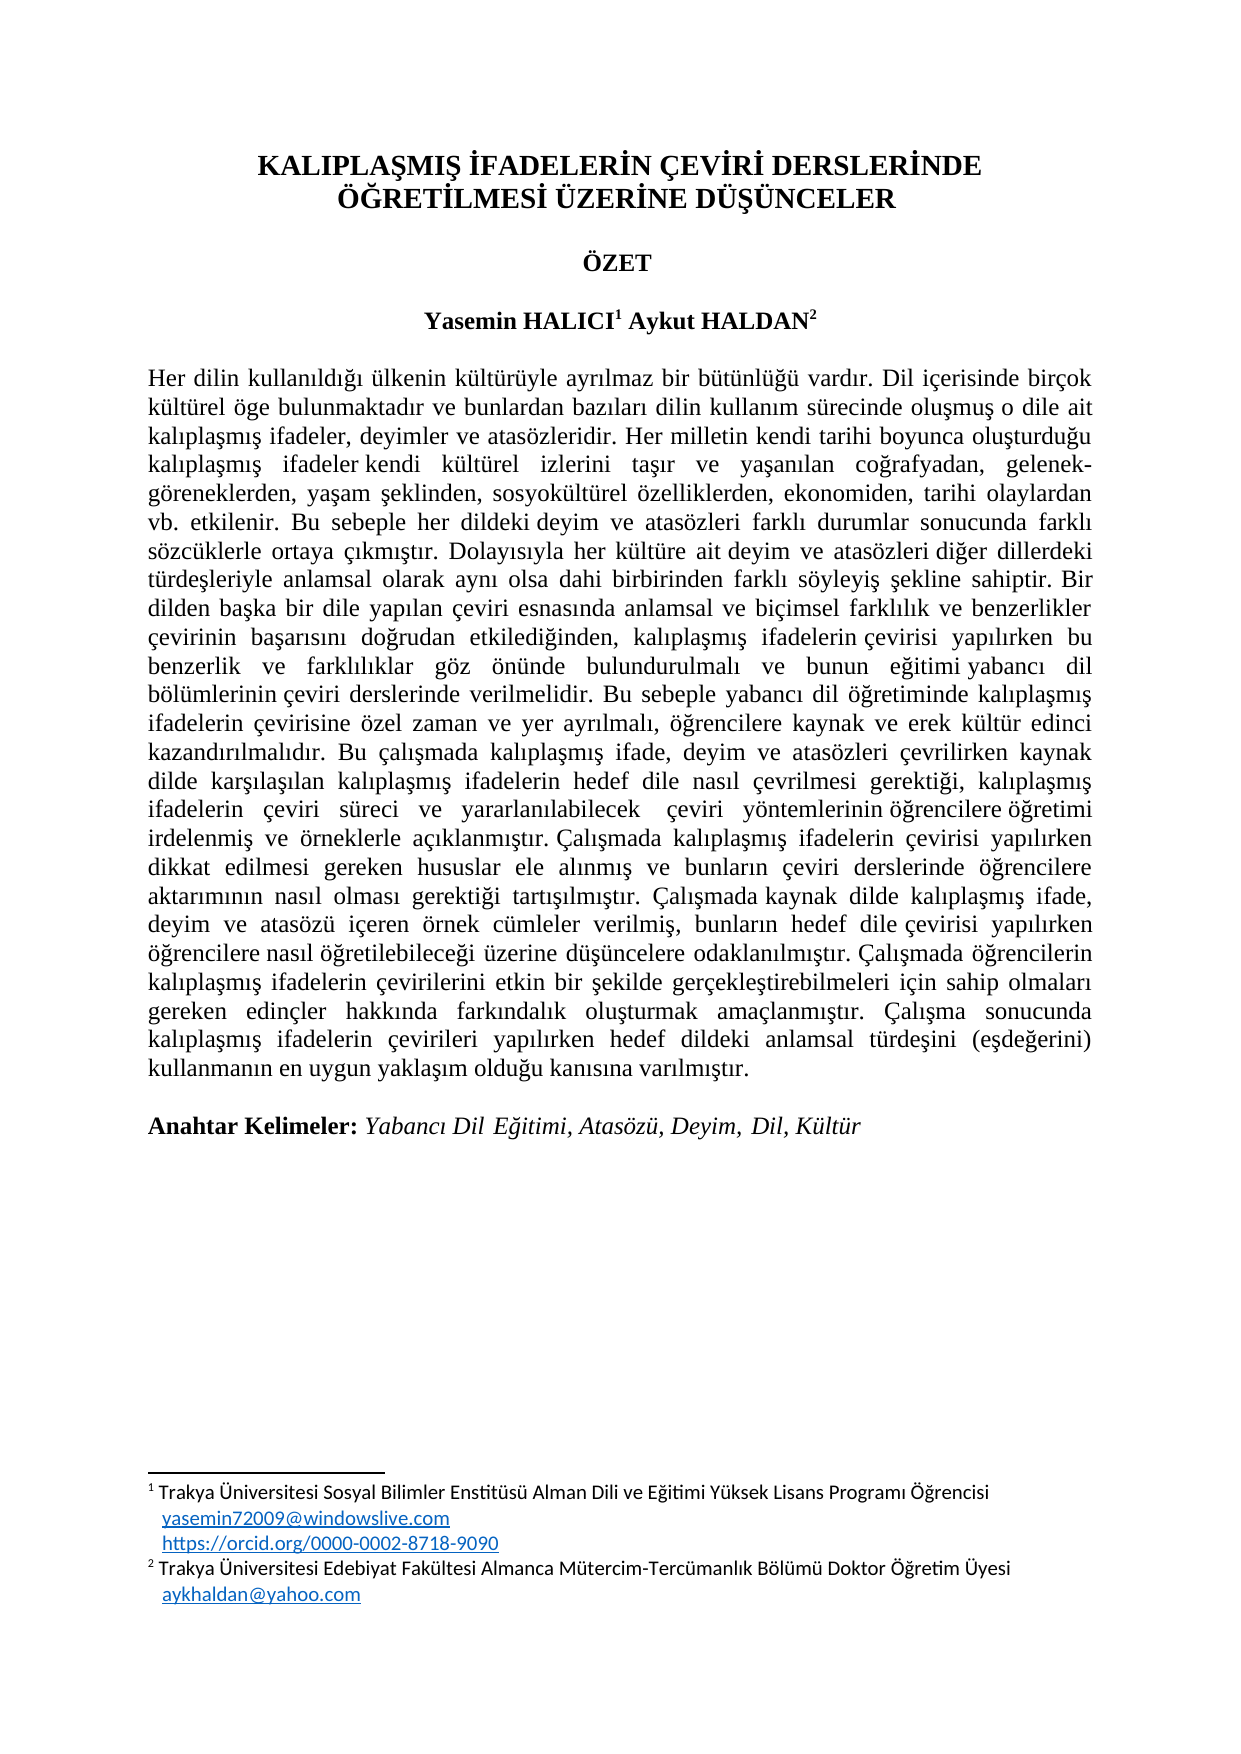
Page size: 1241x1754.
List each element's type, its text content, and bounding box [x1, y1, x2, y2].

text KALIPLAŞMIŞ İFADELERİN ÇEVİRİ DERSLERİNDE ÖĞRETİLMESİ ÜZERİNE DÜŞÜNCELER [148, 148, 1093, 215]
text Yasemin HALICI Aykut HALDAN [148, 306, 1093, 334]
text ÖZET [148, 248, 1093, 277]
text Her dilin kullanıldığı ülkenin kültürüyle ayrılmaz bir bütünlüğü vardır. Dil içerisinde birçok kültürel öge bulunmaktadır ve bunlardan bazıları dilin kullanım sürecinde oluşmuş o dile ait kalıplaşmış ifadeler, deyimler ve atasözleridir. Her milletin kendi tarihi boyunca oluşturduğu kalıplaşmış ifadeler kendi kültürel izlerini taşır ve yaşanılan coğrafyadan, gelenek-göreneklerden, yaşam şeklinden, sosyokültürel özelliklerden, ekonomiden, tarihi olaylardan vb. etkilenir. Bu sebeple her dildeki deyim ve atasözleri farklı durumlar sonucunda farklı sözcüklerle ortaya çıkmıştır. Dolayısıyla her kültüre ait deyim ve atasözleri diğer dillerdeki türdeşleriyle anlamsal olarak aynı olsa dahi birbirinden farklı söyleyiş şekline sahiptir. Bir dilden başka bir dile yapılan çeviri esnasında anlamsal ve biçimsel farklılık ve benzerlikler çevirinin başarısını doğrudan etkilediğinden, kalıplaşmış ifadelerin çevirisi yapılırken bu benzerlik ve farklılıklar göz önünde bulundurulmalı ve bunun eğitimi yabancı dil bölümlerinin çeviri derslerinde verilmelidir. Bu sebeple yabancı dil öğretiminde kalıplaşmış ifadelerin çevirisine özel zaman ve yer ayrılmalı, öğrencilere kaynak ve erek kültür edinci kazandırılmalıdır. Bu çalışmada kalıplaşmış ifade, deyim ve atasözleri çevrilirken kaynak dilde karşılaşılan kalıplaşmış ifadelerin hedef dile nasıl çevrilmesi gerektiği, kalıplaşmış ifadelerin çeviri süreci ve yararlanılabilecek çeviri yöntemlerinin öğrencilere öğretimi irdelenmiş ve örneklerle açıklanmıştır. Çalışmada kalıplaşmış ifadelerin çevirisi yapılırken dikkat edilmesi gereken hususlar ele alınmış ve bunların çeviri derslerinde öğrencilere aktarımının nasıl olması gerektiği tartışılmıştır. Çalışmada kaynak dilde kalıplaşmış ifade, deyim ve atasözü içeren örnek cümleler verilmiş, bunların hedef dile çevirisi yapılırken öğrencilere nasıl öğretilebileceği üzerine düşüncelere odaklanılmıştır. Çalışmada öğrencilerin kalıplaşmış ifadelerin çevirilerini etkin bir şekilde gerçekleştirebilmeleri için sahip olmaları gereken edinçler hakkında farkındalık oluşturmak amaçlanmıştır. Çalışma sonucunda kalıplaşmış ifadelerin çevirileri yapılırken hedef dildeki anlamsal türdeşini (eşdeğerini) kullanmanın en uygun yaklaşım olduğu kanısına varılmıştır. [148, 363, 1093, 1082]
text Anahtar Kelimeler: Yabancı Dil Eğitimi, Atasözü, Deyim, Dil, Kültür [148, 1111, 1093, 1139]
